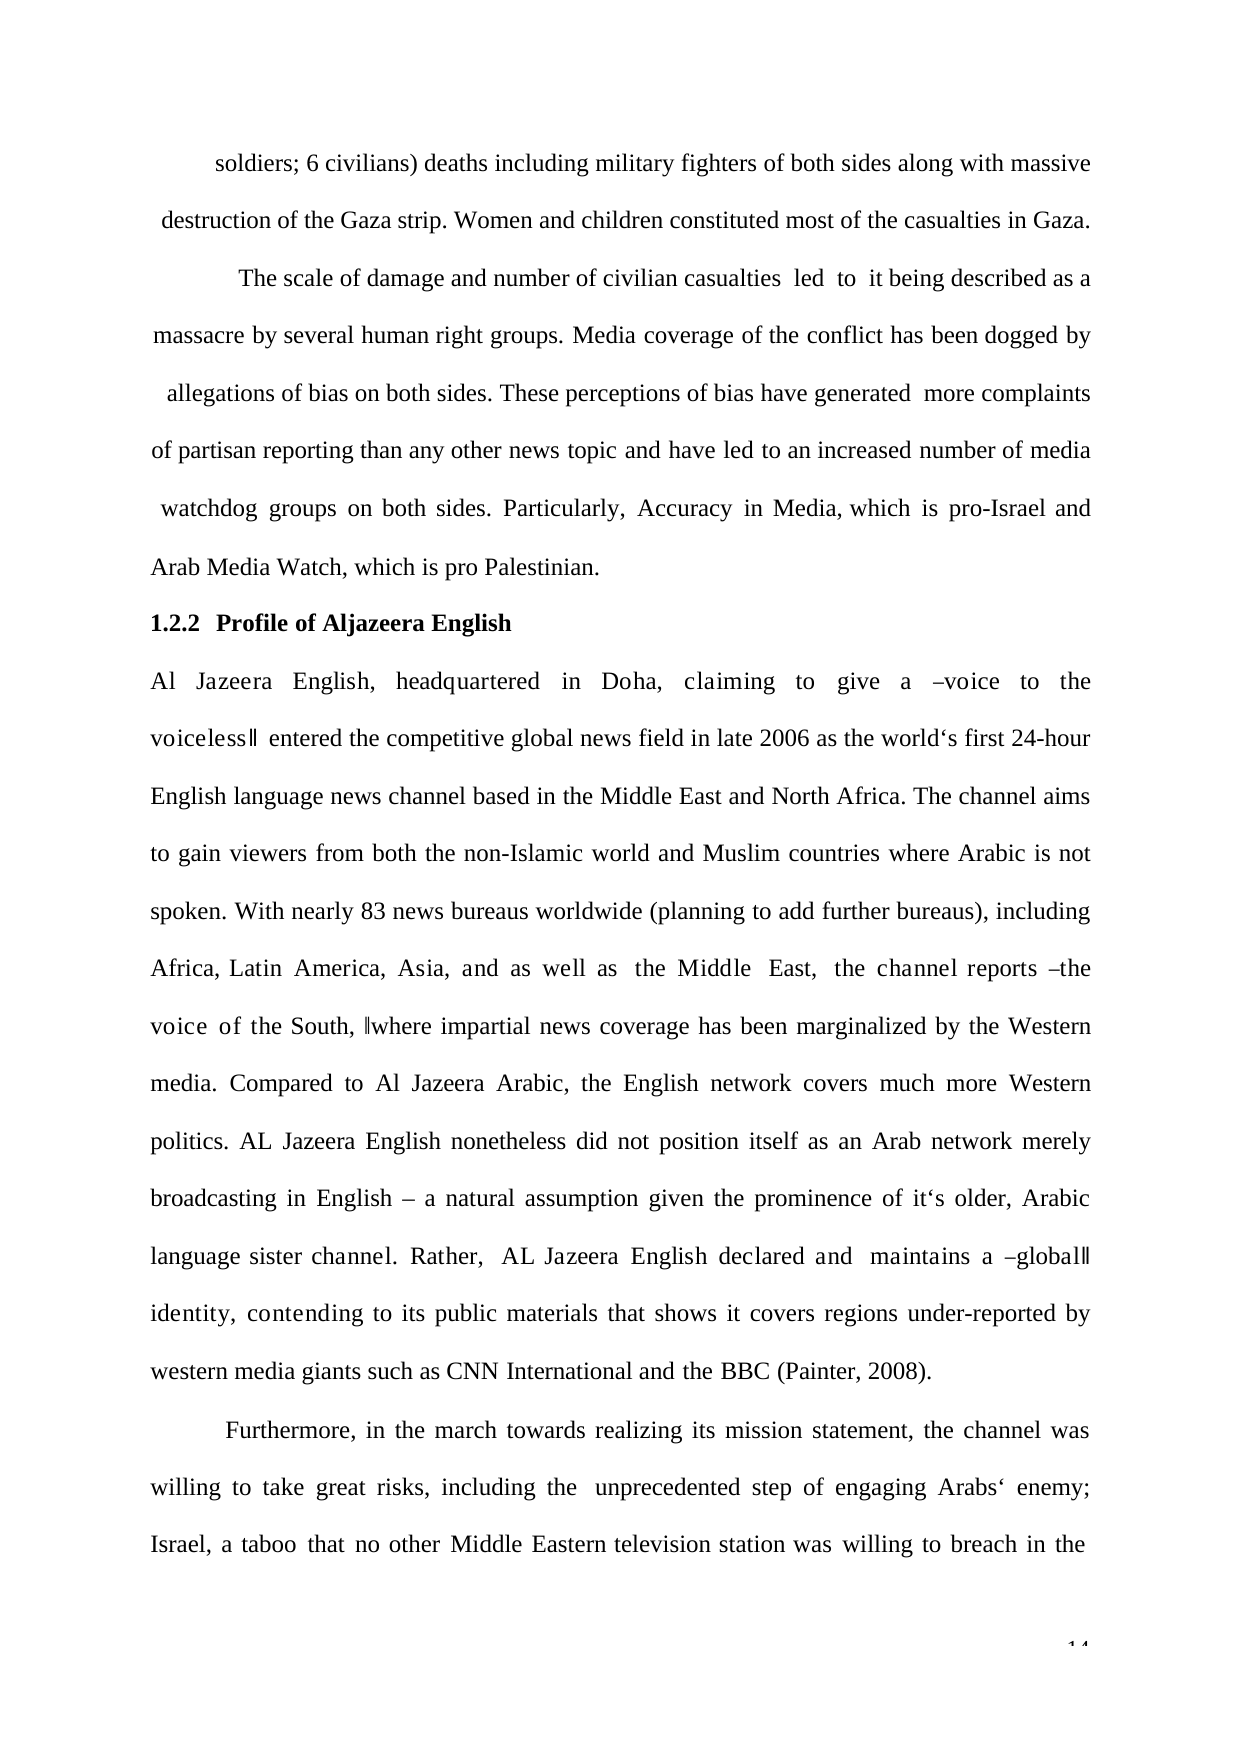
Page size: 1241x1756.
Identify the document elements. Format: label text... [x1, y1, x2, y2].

subtitle Profile of Aljazeera English [150, 608, 1115, 637]
text Arab Media Watch, which is pro Palestinian. [150, 552, 1115, 580]
text Furthermore, in the march towards realizing its mission statement, the channel was willing to take great risks, including the unprecedented step of engaging Arabs‘ enemy; Israel, a taboo that no other Middle Eastern television station was willing to breach in the [150, 1415, 1091, 1558]
text soldiers; 6 civilians) deaths including military fighters of both sides along with massive destruction of the Gaza strip. Women and children constituted most of the casualties in Gaza. The scale of damage and number of civilian casualties led to it being described as a massacre by several human right groups. Media coverage of the conflict has been dogged by allegations of bias on both sides. These perceptions of bias have generated more complaints of partisan reporting than any other news topic and have led to an increased number of media watchdog groups on both sides. Particularly, Accuracy in Media, which is pro-Israel and [149, 148, 1091, 522]
text Al Jazeera English, headquartered in Doha, claiming to give a ―voice to the voiceless‖ entered the competitive global news field in late 2006 as the world‘s first 24-hour English language news channel based in the Middle East and North Africa. The channel aims to gain viewers from both the non-Islamic world and Muslim countries where Arabic is not spoken. With nearly 83 news bureaus worldwide (planning to add further bureaus), including Africa, Latin America, Asia, and as well as the Middle East, the channel reports ―the voice of the South, ‖where impartial news coverage has been marginalized by the Western media. Compared to Al Jazeera Arabic, the English network covers much more Western politics. AL Jazeera English nonetheless did not position itself as an Arab network merely broadcasting in English – a natural assumption given the prominence of it‘s older, Arabic language sister channel. Rather, AL Jazeera English declared and maintains a ―global‖ identity, contending to its public materials that shows it covers regions under-reported by western media giants such as CNN International and the BBC (Painter, 2008). [150, 666, 1092, 1385]
